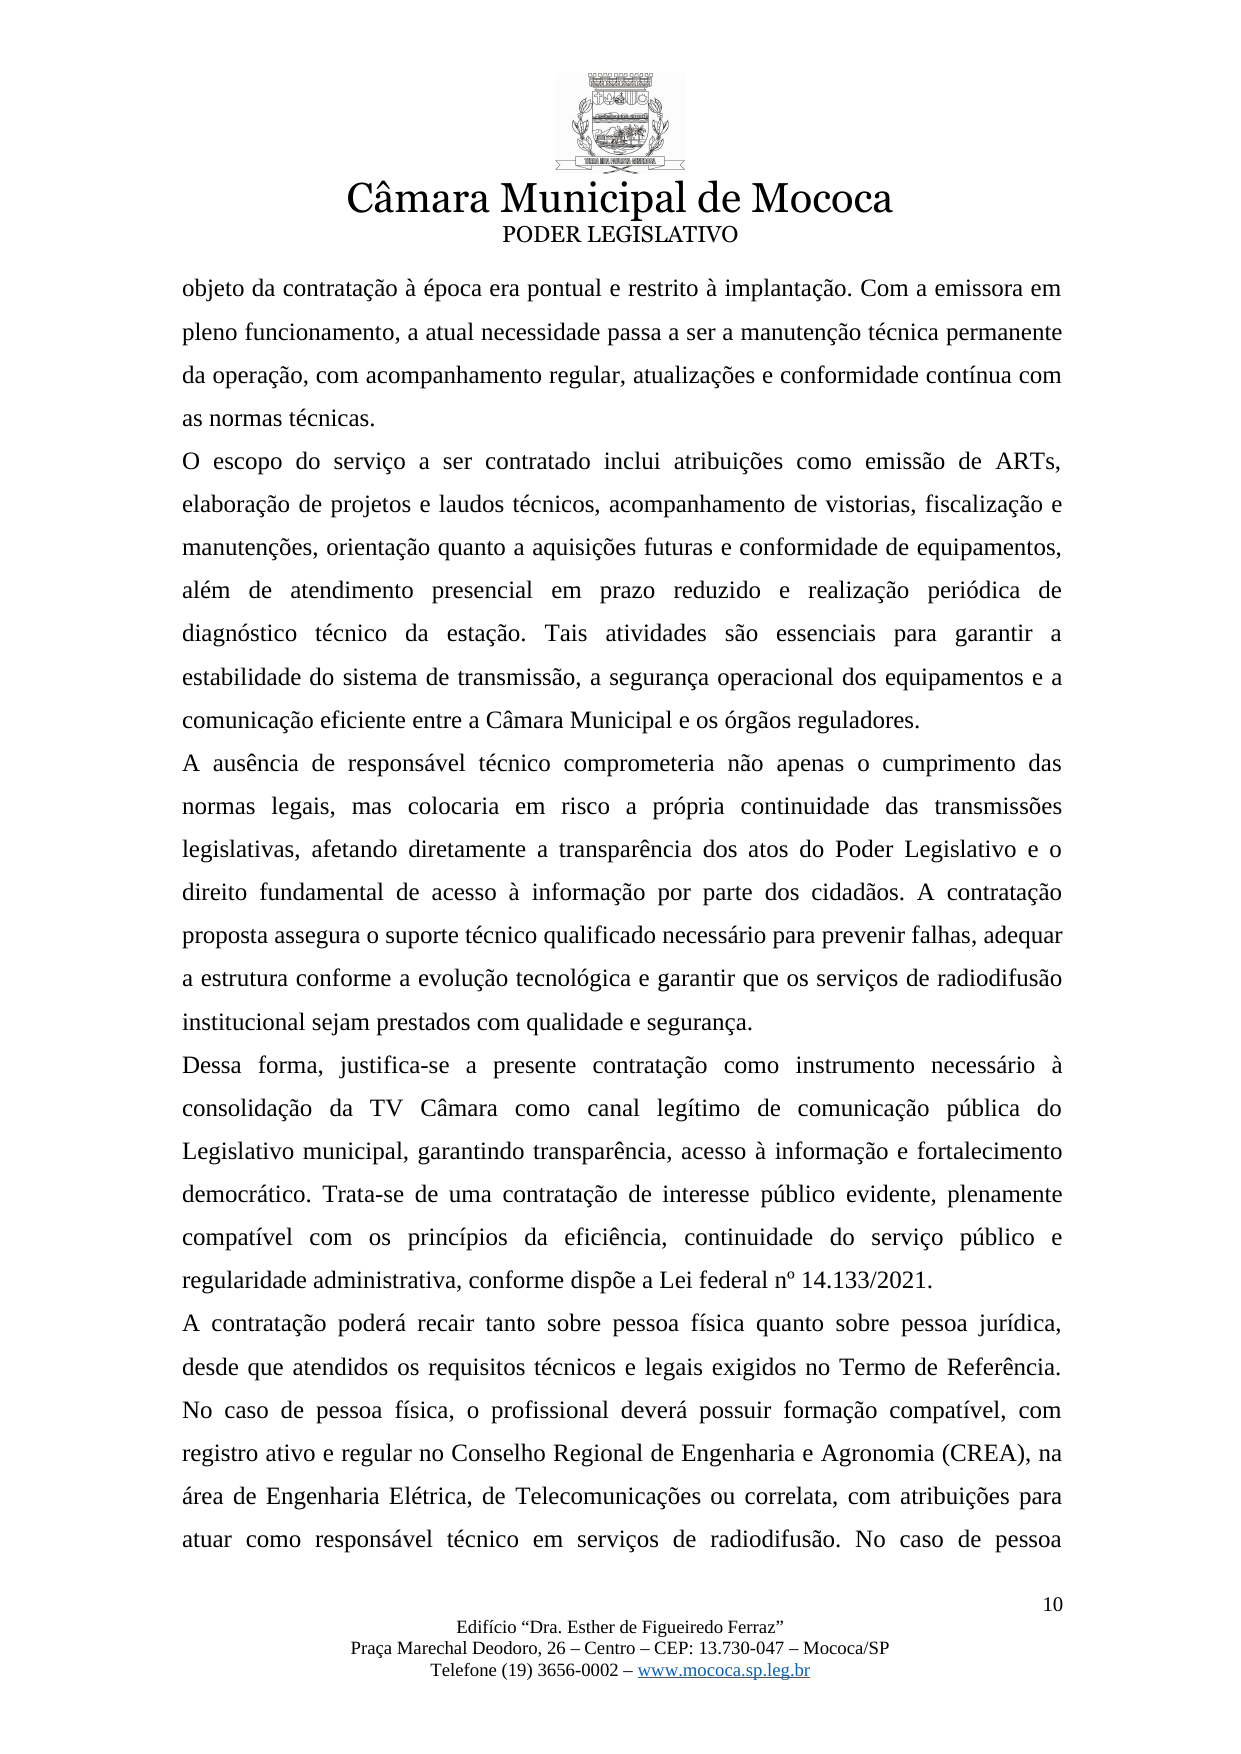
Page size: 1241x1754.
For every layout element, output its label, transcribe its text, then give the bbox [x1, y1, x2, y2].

text A ausência de responsável técnico comprometeria não apenas o cumprimento das normas legais, mas colocaria em risco a própria continuidade das transmissões legislativas, afetando diretamente a transparência dos atos do Poder Legislativo e o direito fundamental de acesso à informação por parte dos cidadãos. A contratação proposta assegura o suporte técnico qualificado necessário para prevenir falhas, adequar a estrutura conforme a evolução tecnológica e garantir que os serviços de radiodifusão institucional sejam prestados com qualidade e segurança. [182, 748, 1063, 1035]
picture [555, 73, 685, 174]
text O escopo do serviço a ser contratado inclui atribuições como emissão de ARTs, elaboração de projetos e laudos técnicos, acompanhamento de vistorias, fiscalização e manutenções, orientação quanto a aquisições futuras e conformidade de equipamentos, além de atendimento presencial em prazo reduzido e realização periódica de diagnóstico técnico da estação. Tais atividades são essenciais para garantir a estabilidade do sistema de transmissão, a segurança operacional dos equipamentos e a comunicação eficiente entre a Câmara Municipal e os órgãos reguladores. [182, 446, 1063, 733]
text Dessa forma, justifica-se a presente contratação como instrumento necessário à consolidação da TV Câmara como canal legítimo de comunicação pública do Legislativo municipal, garantindo transparência, acesso à informação e fortalecimento democrático. Trata-se de uma contratação de interesse público evidente, plenamente compatível com os princípios da eficiência, continuidade do serviço público e regularidade administrativa, conforme dispõe a Lei federal nº 14.133/2021. [182, 1050, 1063, 1294]
